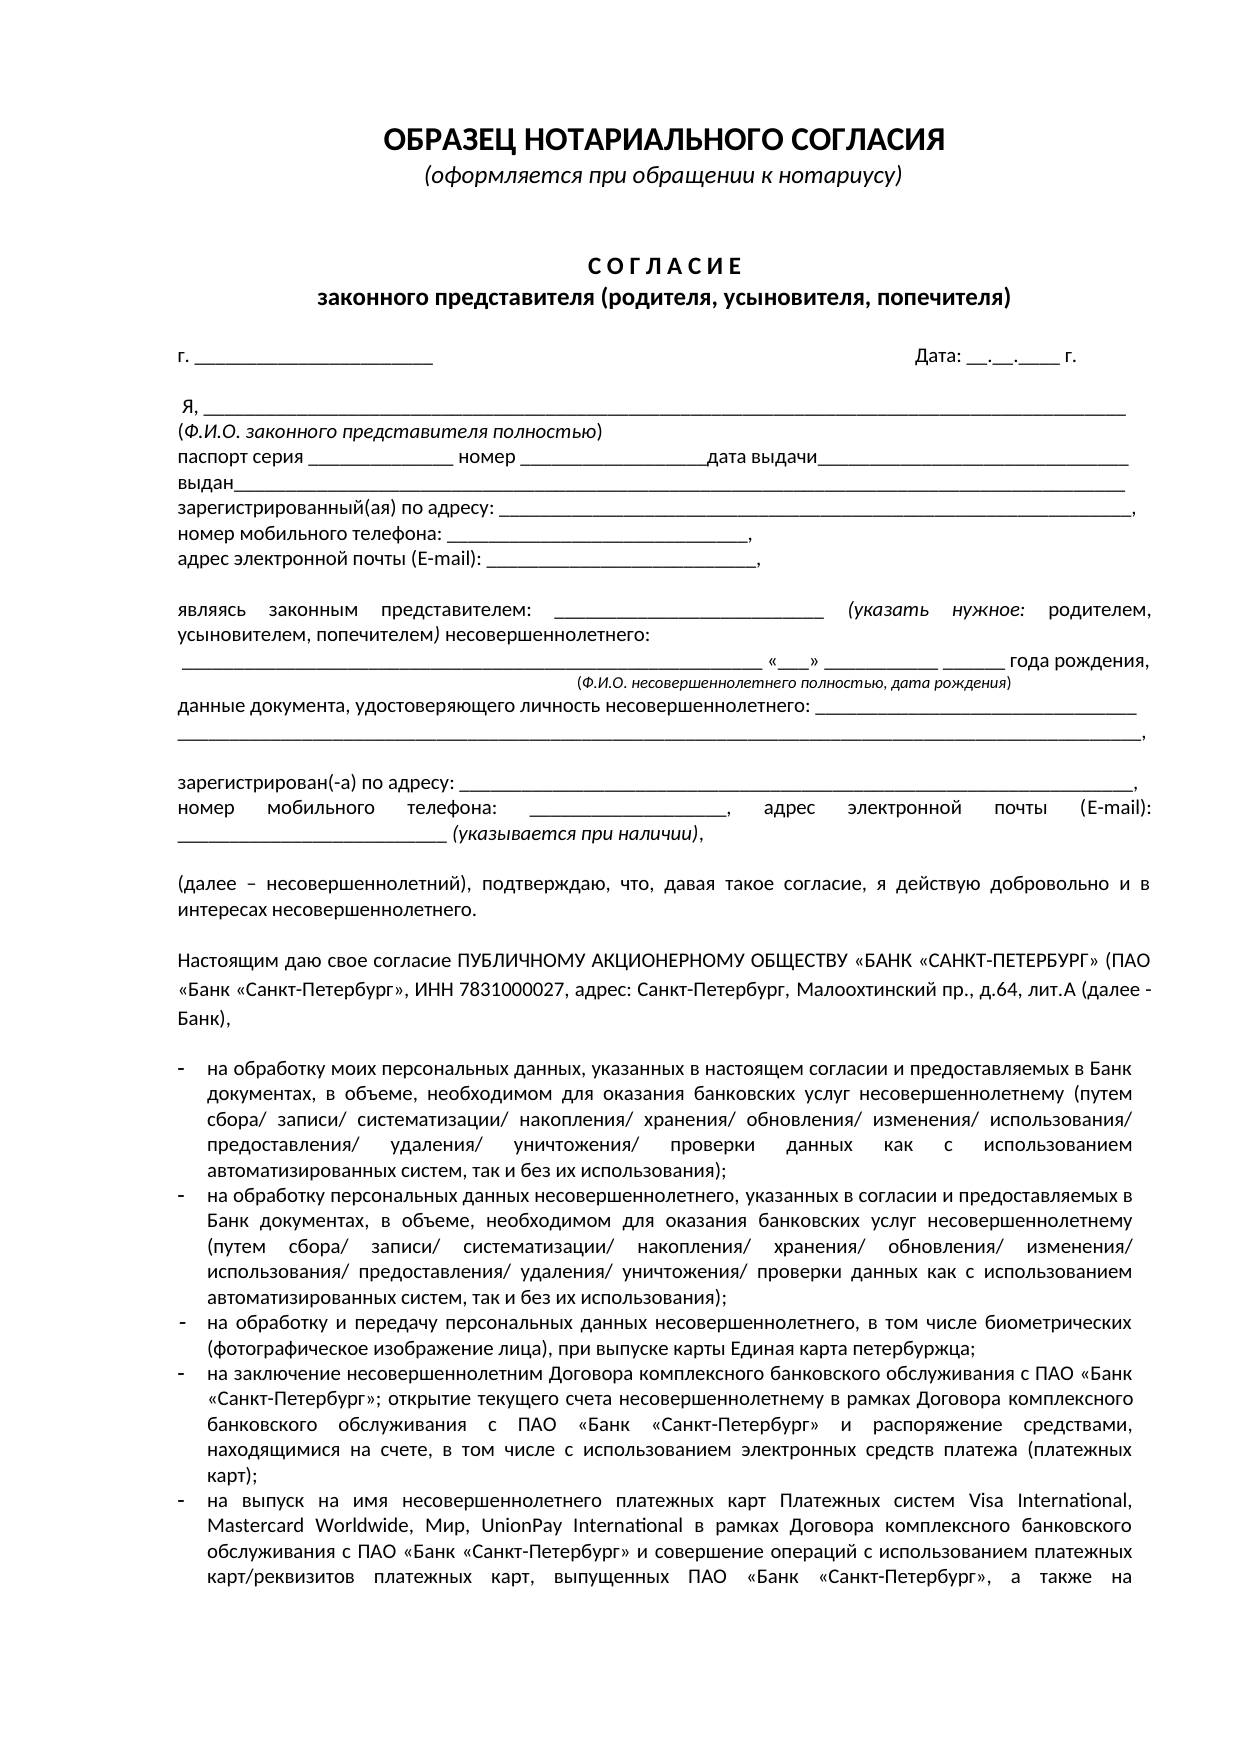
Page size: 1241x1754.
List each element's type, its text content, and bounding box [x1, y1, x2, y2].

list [177, 1487, 1133, 1589]
list на заключение несовершеннолетним Договора комплексного банковского обслуживания с ПАО «Банк «Санкт-Петербург»; открытие текущего счета несовершеннолетнему в рамках Договора комплексного банковского обслуживания с ПАО «Банк «Санкт-Петербург» и распоряжение средствами, находящимися на счете, в том числе с использованием электронных средств платежа (платежных карт); [177, 1360, 1133, 1487]
text выдан______________________________________________________________________________________ [177, 469, 1152, 494]
list на обработку и передачу персональных данных несовершеннолетнего, в том числе биометрических (фотографическое изображение лица), при выпуске карты Единая карта петербуржца; [177, 1309, 1133, 1360]
text Настоящим даю свое согласие ПУБЛИЧНОМУ АКЦИОНЕРНОМУ ОБЩЕСТВУ «БАНК «САНКТ-ПЕТЕРБУРГ» (ПАО «Банк «Санкт-Петербург», ИНН 7831000027, адрес: Санкт-Петербург, Малоохтинский пр., д.64, лит.А (далее - Банк), [177, 947, 1152, 1031]
text зарегистрированный(ая) по адресу: _____________________________________________________________, [177, 494, 1152, 520]
text данные документа, удостоверяющего личность несовершеннолетнего: _______________________________ [177, 693, 1152, 718]
text являясь законным представителем: __________________________ (указать нужное: родителем, усыновителем, попечителем) несовершеннолетнего: [177, 596, 1152, 647]
text ________________________________________________________ «___» ___________ ______ года рождения, [177, 647, 1152, 672]
text (Ф.И.О. несовершеннолетнего полностью, дата рождения) [177, 672, 1152, 693]
text (далее – несовершеннолетний), подтверждаю, что, давая такое согласие, я действую добровольно и в интересах несовершеннолетнего. [177, 871, 1152, 921]
text номер мобильного телефона: _____________________________, [177, 520, 1152, 545]
text ОБРАЗЕЦ НОТАРИАЛЬНОГО СОГЛАСИЯ [177, 118, 1152, 159]
text С О Г Л А С И Е [177, 250, 1152, 281]
text Я, _________________________________________________________________________________________ [177, 393, 1152, 418]
list на обработку персональных данных несовершеннолетнего, указанных в согласии и предоставляемых в Банк документах, в объеме, необходимом для оказания банковских услуг несовершеннолетнему (путем сбора/ записи/ систематизации/ накопления/ хранения/ обновления/ изменения/ использования/ предоставления/ удаления/ уничтожения/ проверки данных как с использованием автоматизированных систем, так и без их использования); [177, 1182, 1133, 1309]
text г. _______________________ Дата: __.__.____ г. [177, 342, 1152, 367]
text законного представителя (родителя, усыновителя, попечителя) [177, 281, 1152, 311]
text _____________________________________________________________________________________________, [177, 718, 1152, 743]
text номер мобильного телефона: ___________________, адрес электронной почты (E-mail): __________________________ (указывается при наличии), [177, 794, 1152, 845]
list на обработку моих персональных данных, указанных в настоящем согласии и предоставляемых в Банк документах, в объеме, необходимом для оказания банковских услуг несовершеннолетнему (путем сбора/ записи/ систематизации/ накопления/ хранения/ обновления/ изменения/ использования/ предоставления/ удаления/ уничтожения/ проверки данных как с использованием автоматизированных систем, так и без их использования); [177, 1055, 1133, 1182]
text (оформляется при обращении к нотариусу) [177, 159, 1152, 189]
text зарегистрирован(-а) по адресу: _________________________________________________________________, [177, 769, 1152, 794]
text адрес электронной почты (E-mail): __________________________, [177, 545, 1152, 571]
text (Ф.И.О. законного представителя полностью) [177, 418, 1152, 444]
text паспорт серия ______________ номер __________________дата выдачи______________________________ [177, 444, 1152, 469]
